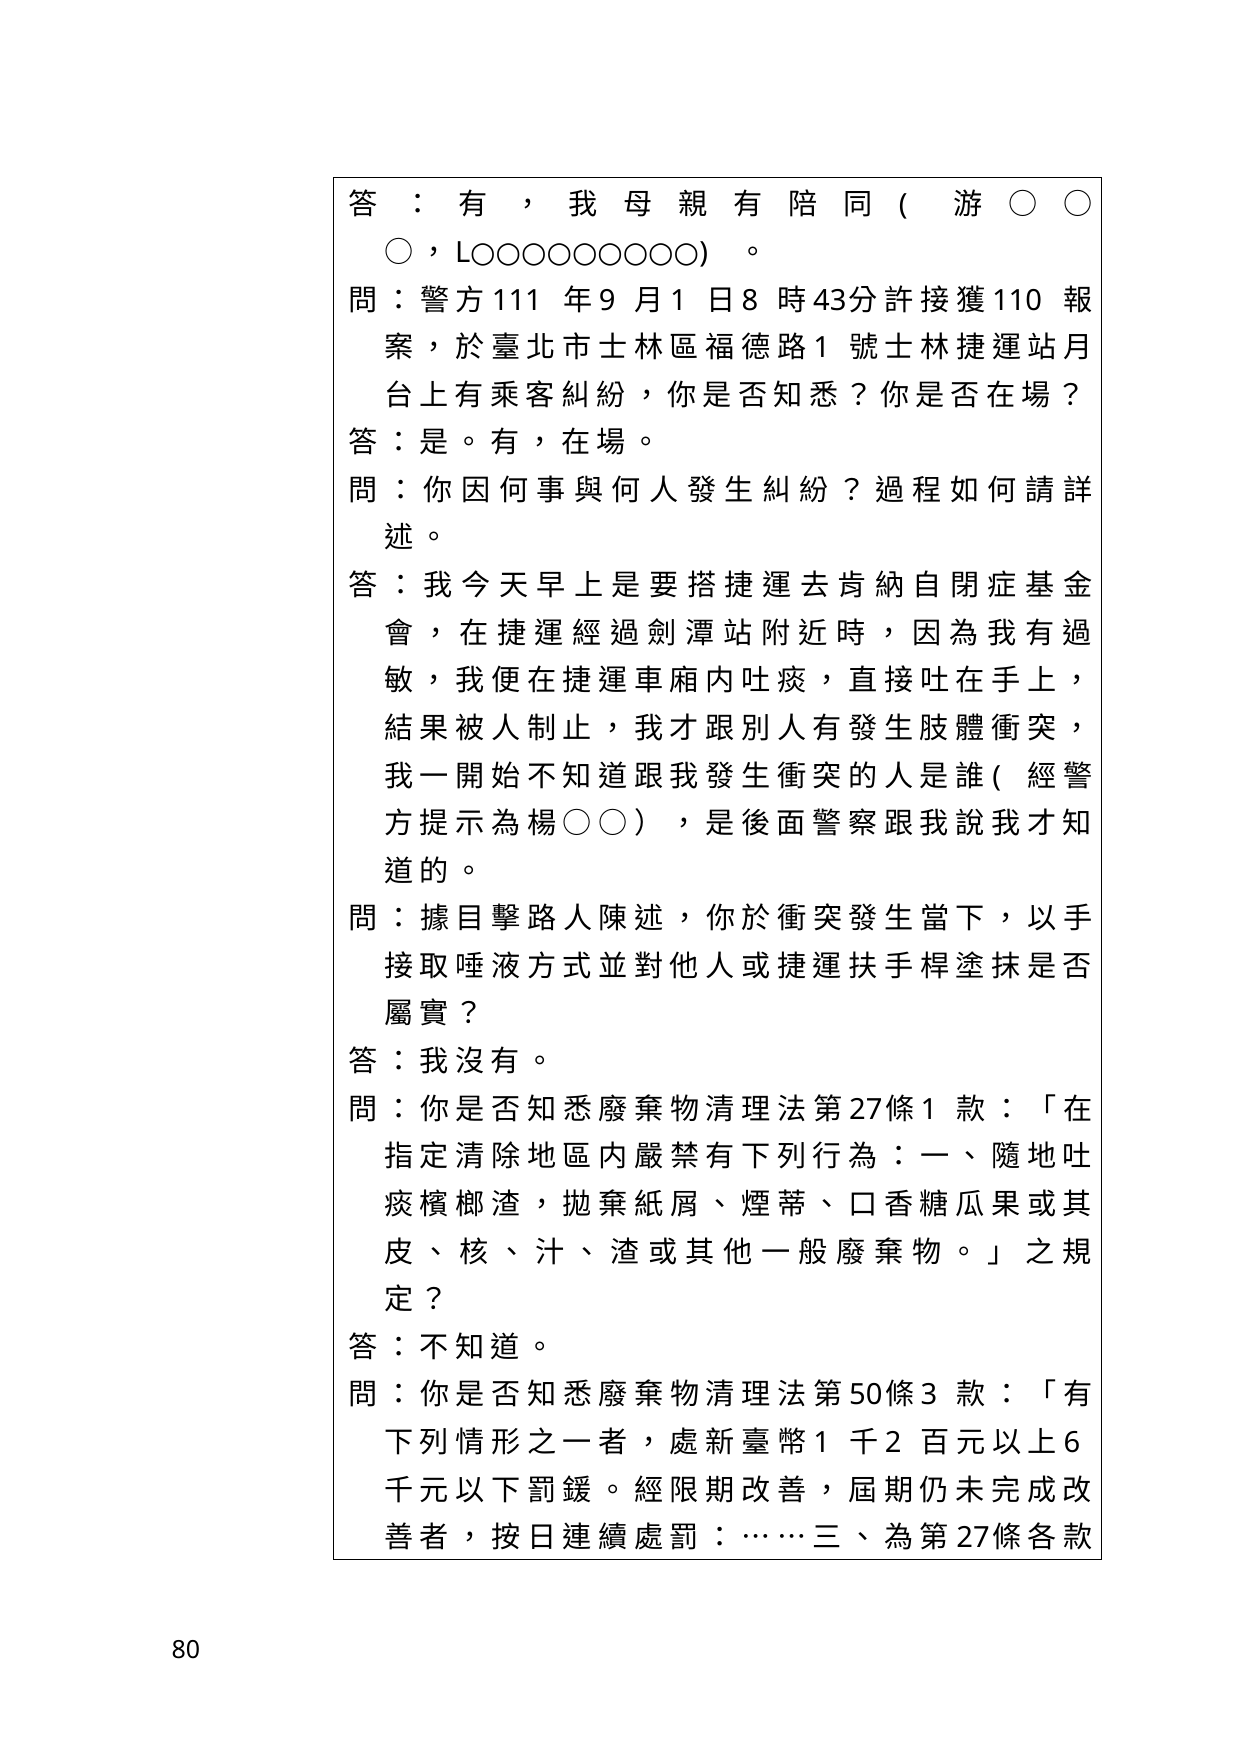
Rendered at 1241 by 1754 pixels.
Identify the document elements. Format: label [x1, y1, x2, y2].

table_header [334, 178, 1101, 1559]
